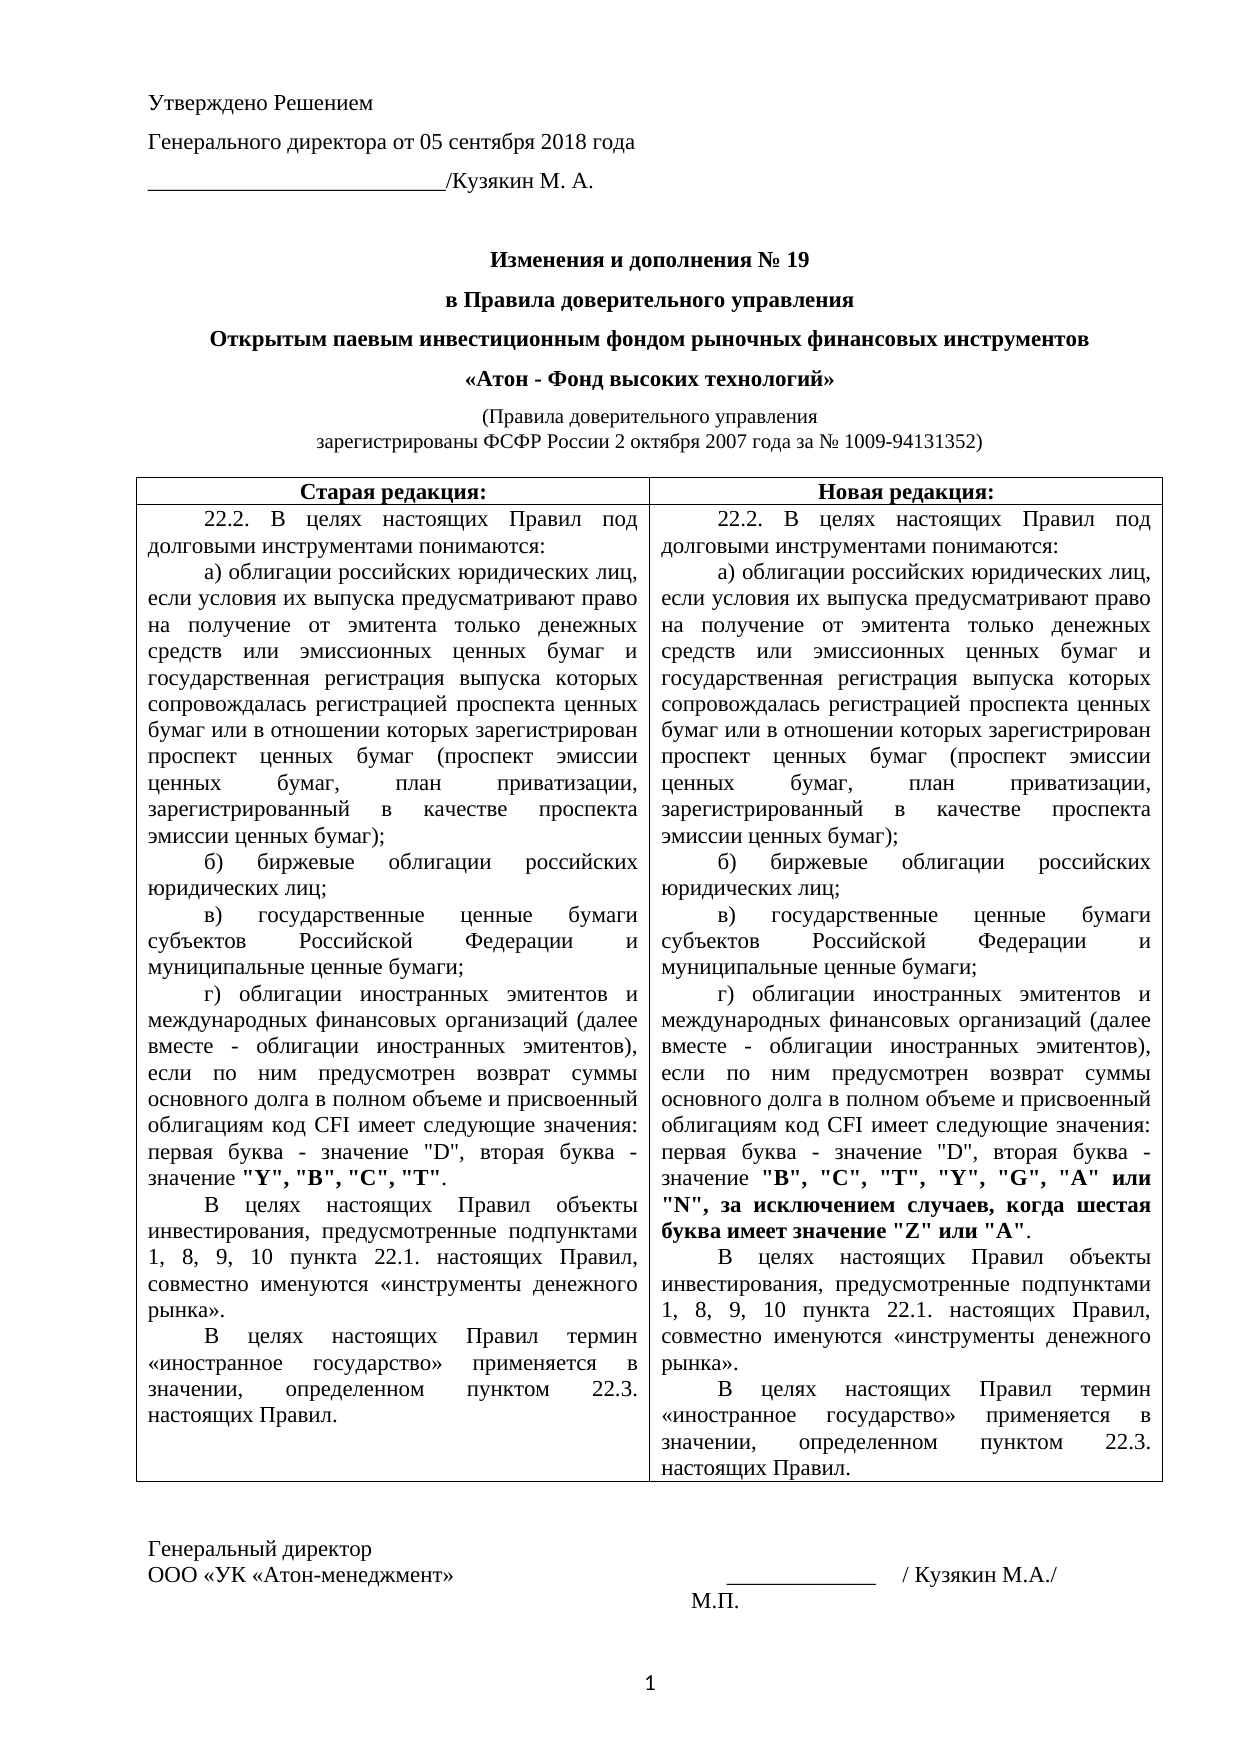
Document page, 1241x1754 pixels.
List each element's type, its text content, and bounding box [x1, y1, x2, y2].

text Генеральный директор [148, 1534, 1152, 1561]
text Утверждено Решением [148, 89, 1152, 115]
table_header Старая редакция: [137, 478, 649, 504]
text «Атон - Фонд высоких технологий» [148, 365, 1152, 391]
text Изменения и дополнения № 19 [148, 247, 1152, 273]
text __________________________/Кузякин М. А. [148, 168, 1152, 194]
text зарегистрированы ФСФР России 2 октября 2007 года за № 1009-94131352) [148, 428, 1152, 453]
text М.П. [148, 1587, 1152, 1614]
text ООО «УК «Атон-менеджмент» _____________ / Кузякин М.А./ [148, 1561, 1152, 1587]
text (Правила доверительного управления [148, 404, 1152, 428]
table_cell 22.2. В целях настоящих Правил под долговыми инструментами понимаются: а) облигации российских юридических лиц, если условия их выпуска предусматривают право на получение от эмитента только денежных средств или эмиссионных ценных бумаг и государственная регистрация выпуска которых сопровождалась регистрацией проспекта ценных бумаг или в отношении которых зарегистрирован проспект ценных бумаг (проспект эмиссии ценных бумаг, план приватизации, зарегистрированный в качестве проспекта эмиссии ценных бумаг); б) биржевые облигации российских юридических лиц; в) государственные ценные бумаги субъектов Российской Федерации и муниципальные ценные бумаги; г) облигации иностранных эмитентов и международных финансовых организаций (далее вместе - облигации иностранных эмитентов), если по ним предусмотрен возврат суммы основного долга в полном объеме и присвоенный облигациям код CFI имеет следующие значения: первая буква - значение "D", вторая буква - значение "Y", "B", "C", "T". В целях настоящих Правил объекты инвестирования, предусмотренные подпунктами 1, 8, 9, 10 пункта 22.1. настоящих Правил, совместно именуются «инструменты денежного рынка». В целях настоящих Правил термин «иностранное государство» применяется в значении, определенном пунктом 22.3. настоящих Правил. [137, 505, 649, 1481]
table_header Новая редакция: [650, 478, 1162, 504]
text Генерального директора от 05 сентября 2018 года [148, 128, 1152, 154]
text Открытым паевым инвестиционным фондом рыночных финансовых инструментов [148, 326, 1152, 352]
text в Правила доверительного управления [148, 286, 1152, 312]
table_cell 22.2. В целях настоящих Правил под долговыми инструментами понимаются: а) облигации российских юридических лиц, если условия их выпуска предусматривают право на получение от эмитента только денежных средств или эмиссионных ценных бумаг и государственная регистрация выпуска которых сопровождалась регистрацией проспекта ценных бумаг или в отношении которых зарегистрирован проспект ценных бумаг (проспект эмиссии ценных бумаг, план приватизации, зарегистрированный в качестве проспекта эмиссии ценных бумаг); б) биржевые облигации российских юридических лиц; в) государственные ценные бумаги субъектов Российской Федерации и муниципальные ценные бумаги; г) облигации иностранных эмитентов и международных финансовых организаций (далее вместе - облигации иностранных эмитентов), если по ним предусмотрен возврат суммы основного долга в полном объеме и присвоенный облигациям код CFI имеет следующие значения: первая буква - значение "D", вторая буква - значение "B", "C", "T", "Y", "G", "A" или "N", за исключением случаев, когда шестая буква имеет значение "Z" или "A". В целях настоящих Правил объекты инвестирования, предусмотренные подпунктами 1, 8, 9, 10 пункта 22.1. настоящих Правил, совместно именуются «инструменты денежного рынка». В целях настоящих Правил термин «иностранное государство» применяется в значении, определенном пунктом 22.3. настоящих Правил. [650, 505, 1162, 1481]
